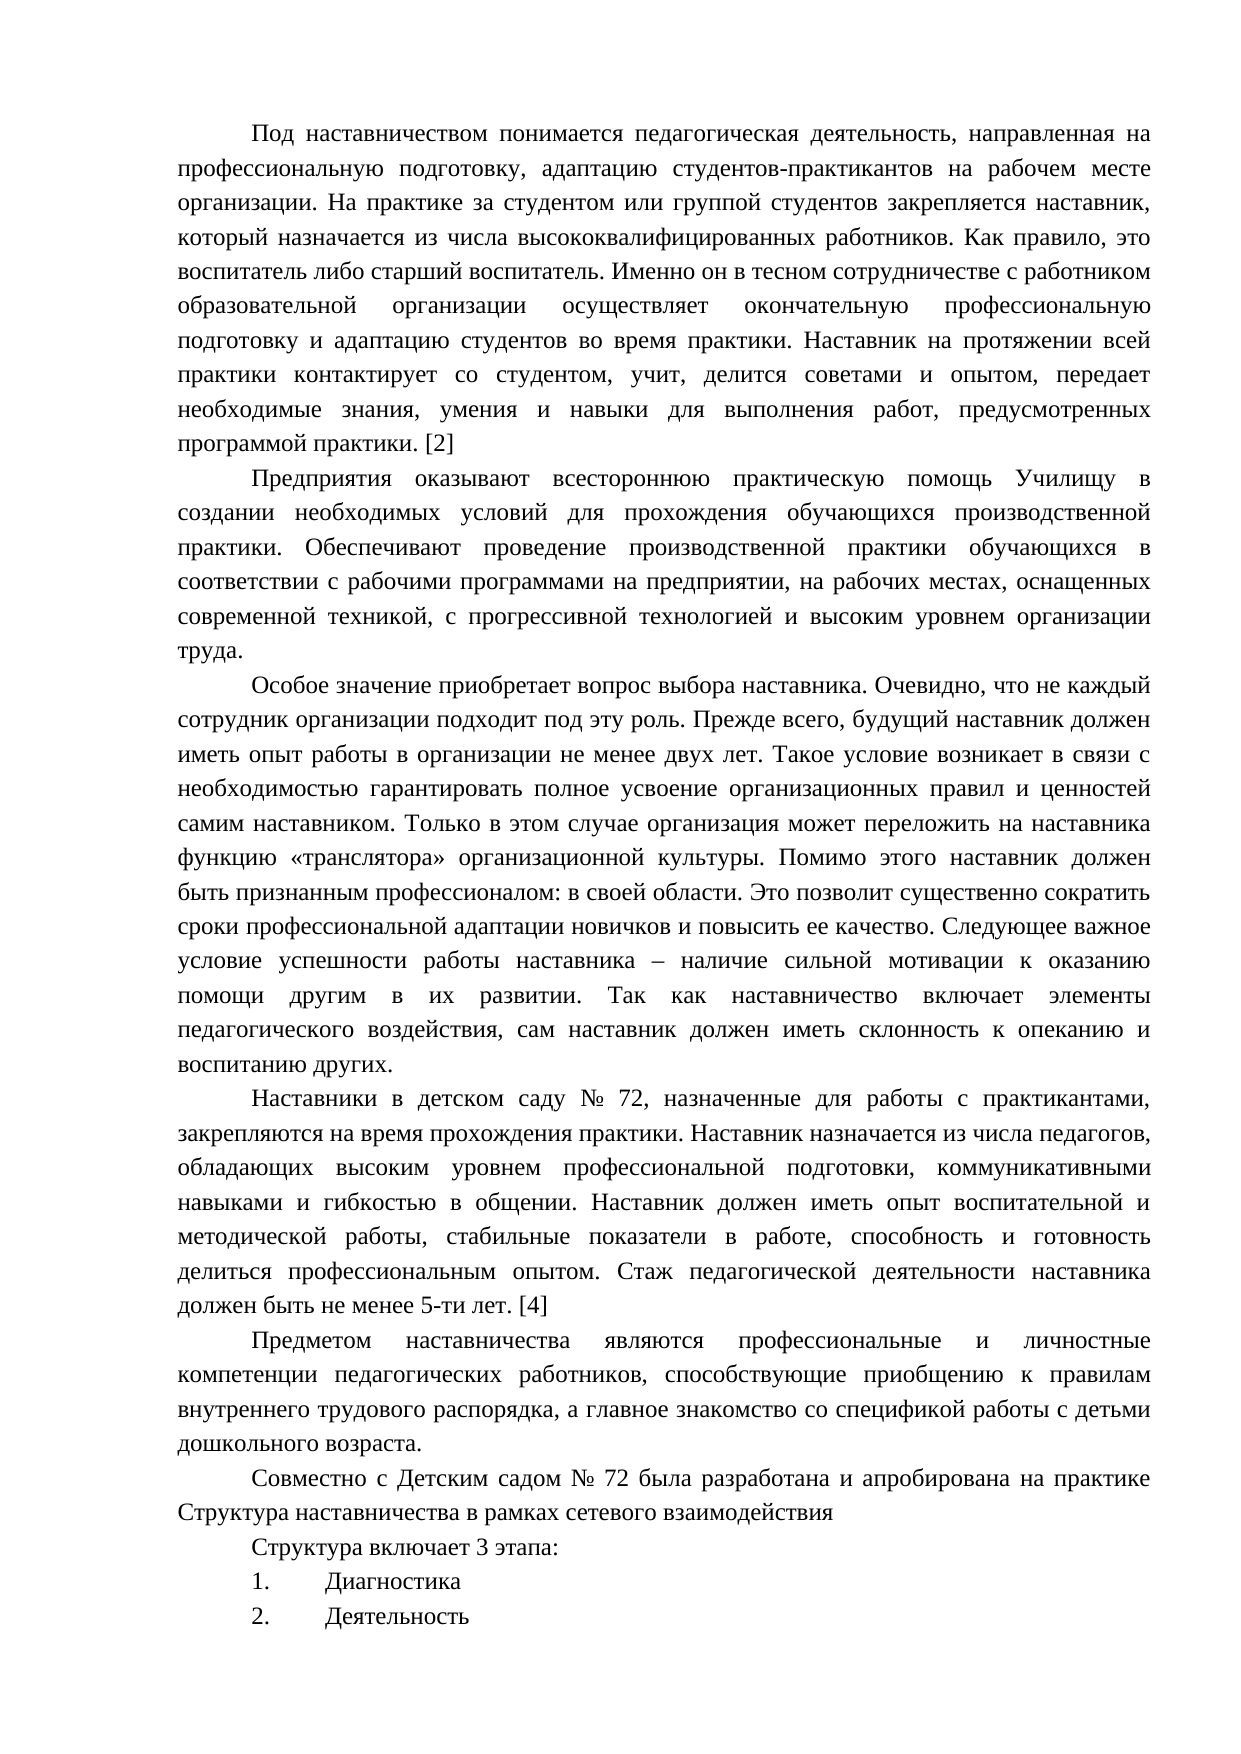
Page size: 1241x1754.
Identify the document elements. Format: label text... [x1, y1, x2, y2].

text 1. Диагностика [177, 1566, 1152, 1595]
text Под наставничеством понимается педагогическая деятельность, направленная на профессиональную подготовку, адаптацию студентов-практикантов на рабочем месте организации. На практике за студентом или группой студентов закрепляется наставник, который назначается из числа высококвалифицированных работников. Как правило, это воспитатель либо старший воспитатель. Именно он в тесном сотрудничестве с работником образовательной организации осуществляет окончательную профессиональную подготовку и адаптацию студентов во время практики. Наставник на протяжении всей практики контактирует со студентом, учит, делится советами и опытом, передает необходимые знания, умения и навыки для выполнения работ, предусмотренных программой практики. [2] [177, 118, 1152, 457]
text Совместно с Детским садом № 72 была разработана и апробирована на практике Структура наставничества в рамках сетевого взаимодействия [177, 1463, 1152, 1526]
text 2. Деятельность [177, 1601, 1152, 1629]
text Особое значение приобретает вопрос выбора наставника. Очевидно, что не каждый сотрудник организации подходит под эту роль. Прежде всего, будущий наставник должен иметь опыт работы в организации не менее двух лет. Такое условие возникает в связи с необходимостью гарантировать полное усвоение организационных правил и ценностей самим наставником. Только в этом случае организация может переложить на наставника функцию «транслятора» организационной культуры. Помимо этого наставник должен быть признанным профессионалом: в своей области. Это позволит существенно сократить сроки профессиональной адаптации новичков и повысить ее качество. Следующее важное условие успешности работы наставника – наличие сильной мотивации к оказанию помощи другим в их развитии. Так как наставничество включает элементы педагогического воздействия, сам наставник должен иметь склонность к опеканию и воспитанию других. [177, 670, 1152, 1078]
text Предметом наставничества являются профессиональные и личностные компетенции педагогических работников, способствующие приобщению к правилам внутреннего трудового распорядка, а главное знакомство со спецификой работы с детьми дошкольного возраста. [177, 1325, 1152, 1457]
text Предприятия оказывают всестороннюю практическую помощь Училищу в создании необходимых условий для прохождения обучающихся производственной практики. Обеспечивают проведение производственной практики обучающихся в соответствии с рабочими программами на предприятии, на рабочих местах, оснащенных современной техникой, с прогрессивной технологией и высоким уровнем организации труда. [177, 463, 1152, 664]
text Структура включает 3 этапа: [177, 1532, 1152, 1561]
text Наставники в детском саду № 72, назначенные для работы с практикантами, закрепляются на время прохождения практики. Наставник назначается из числа педагогов, обладающих высоким уровнем профессиональной подготовки, коммуникативными навыками и гибкостью в общении. Наставник должен иметь опыт воспитательной и методической работы, стабильные показатели в работе, способность и готовность делиться профессиональным опытом. Стаж педагогической деятельности наставника должен быть не менее 5-ти лет. [4] [177, 1083, 1152, 1319]
